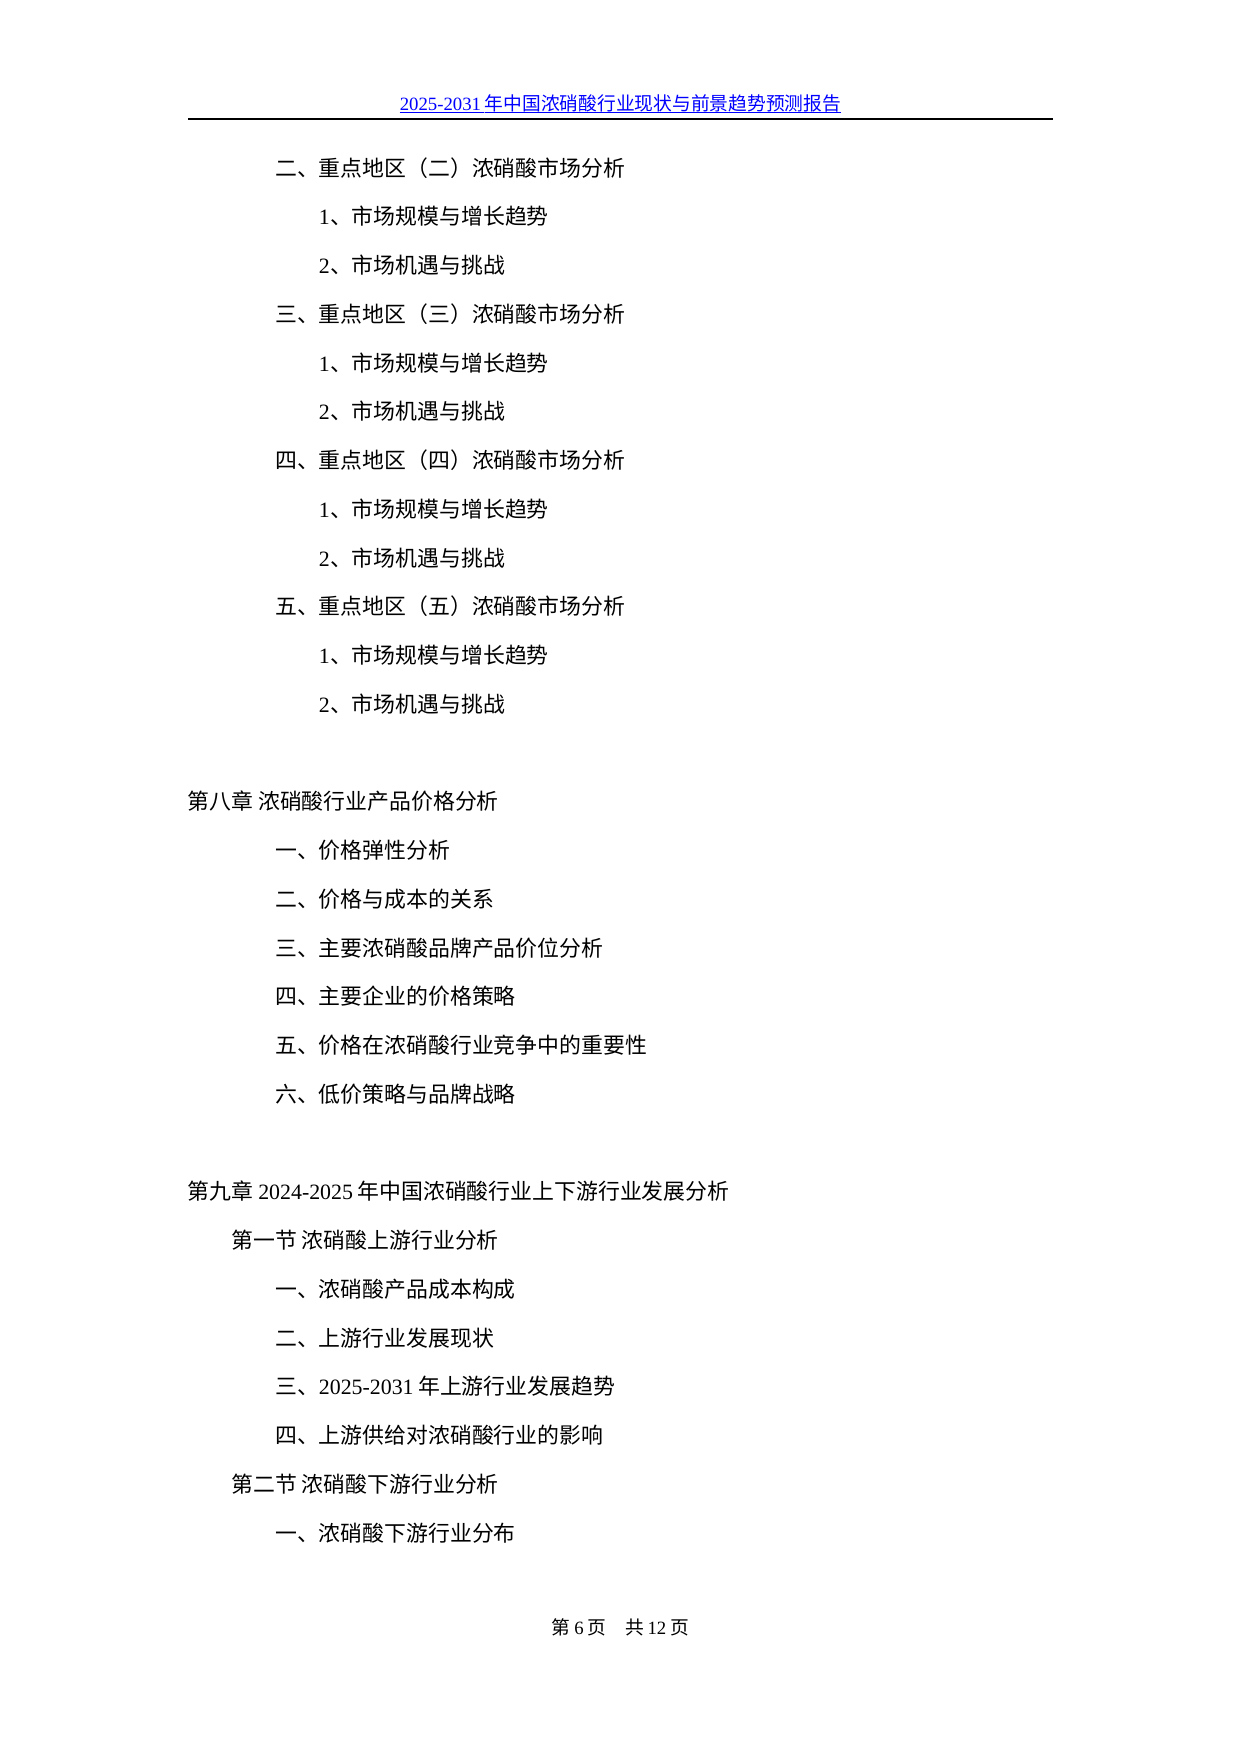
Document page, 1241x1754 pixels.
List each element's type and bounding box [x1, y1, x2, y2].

text [187, 150, 1053, 1548]
